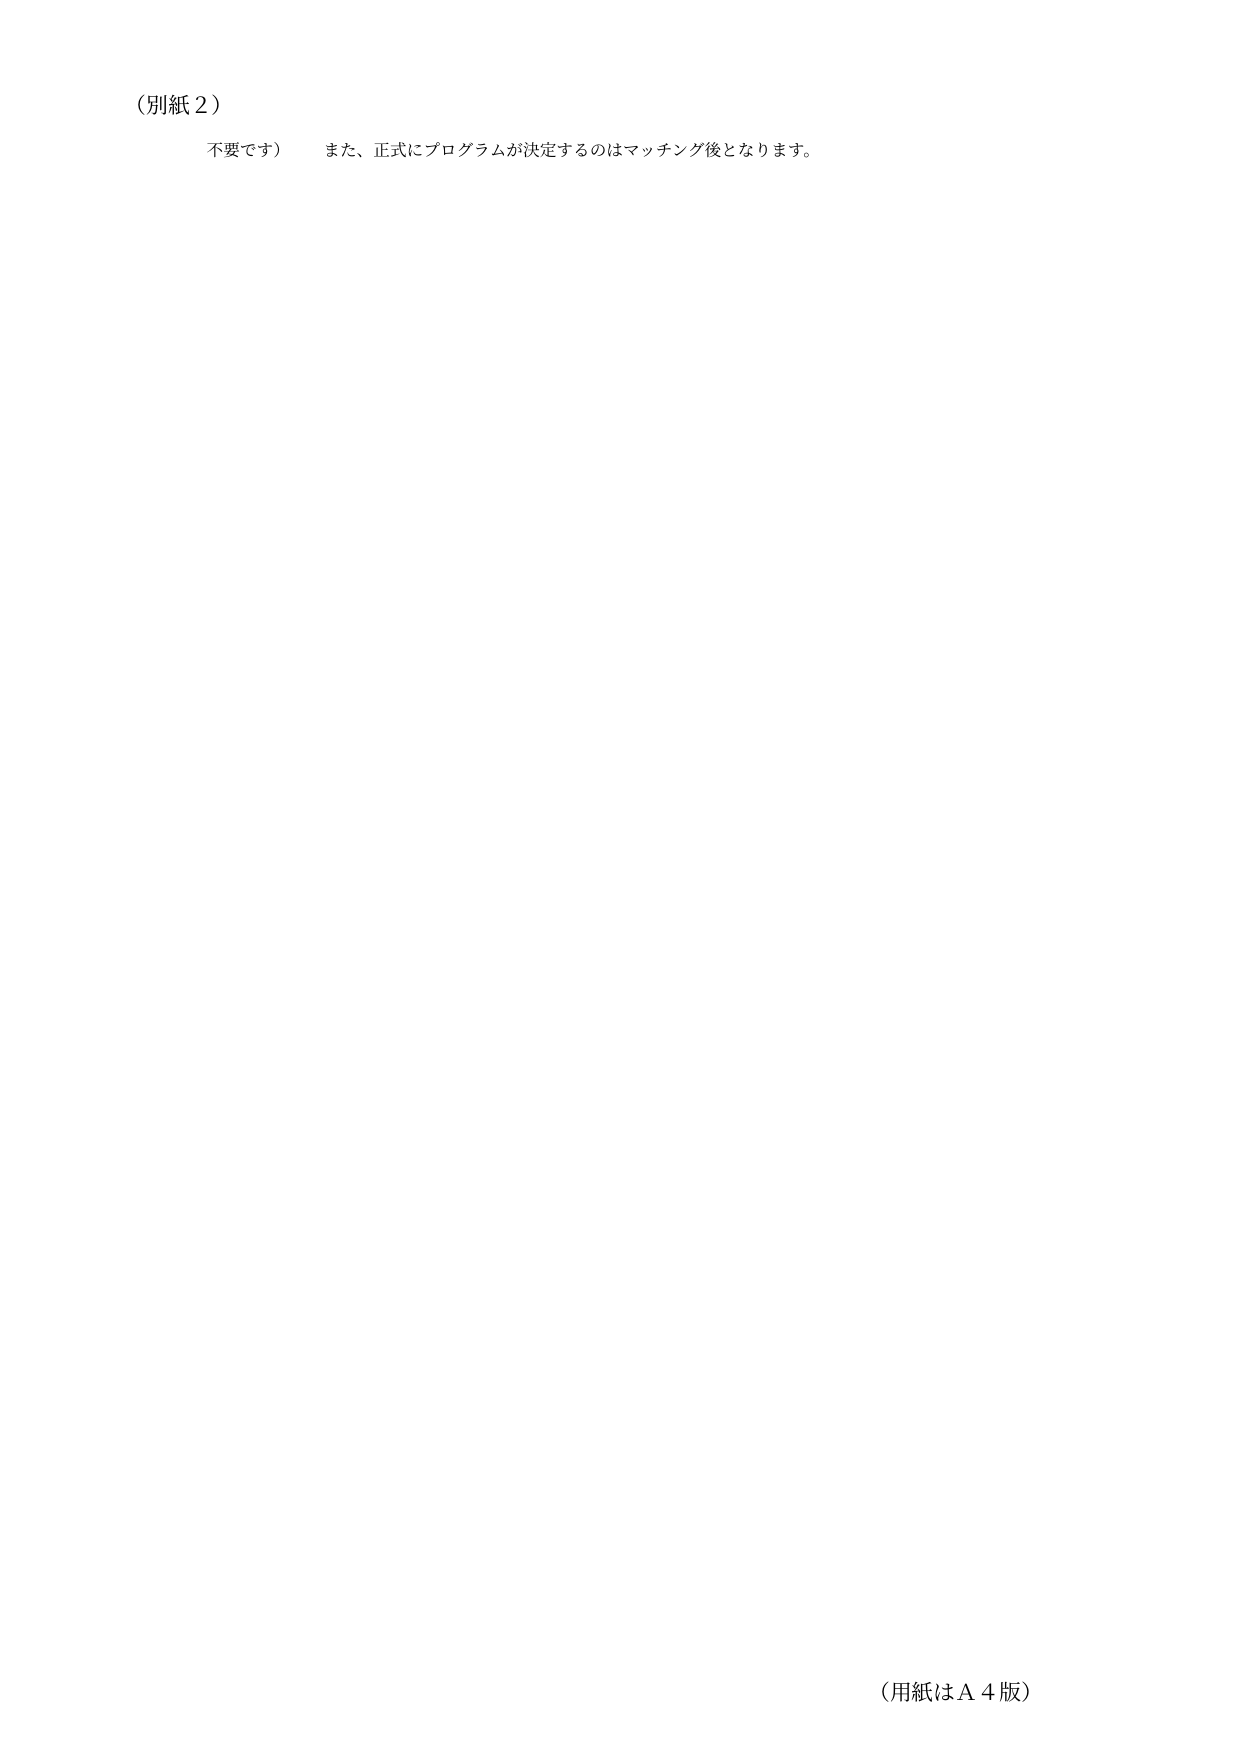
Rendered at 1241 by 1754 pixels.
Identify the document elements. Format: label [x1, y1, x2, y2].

text [190, 131, 1140, 168]
